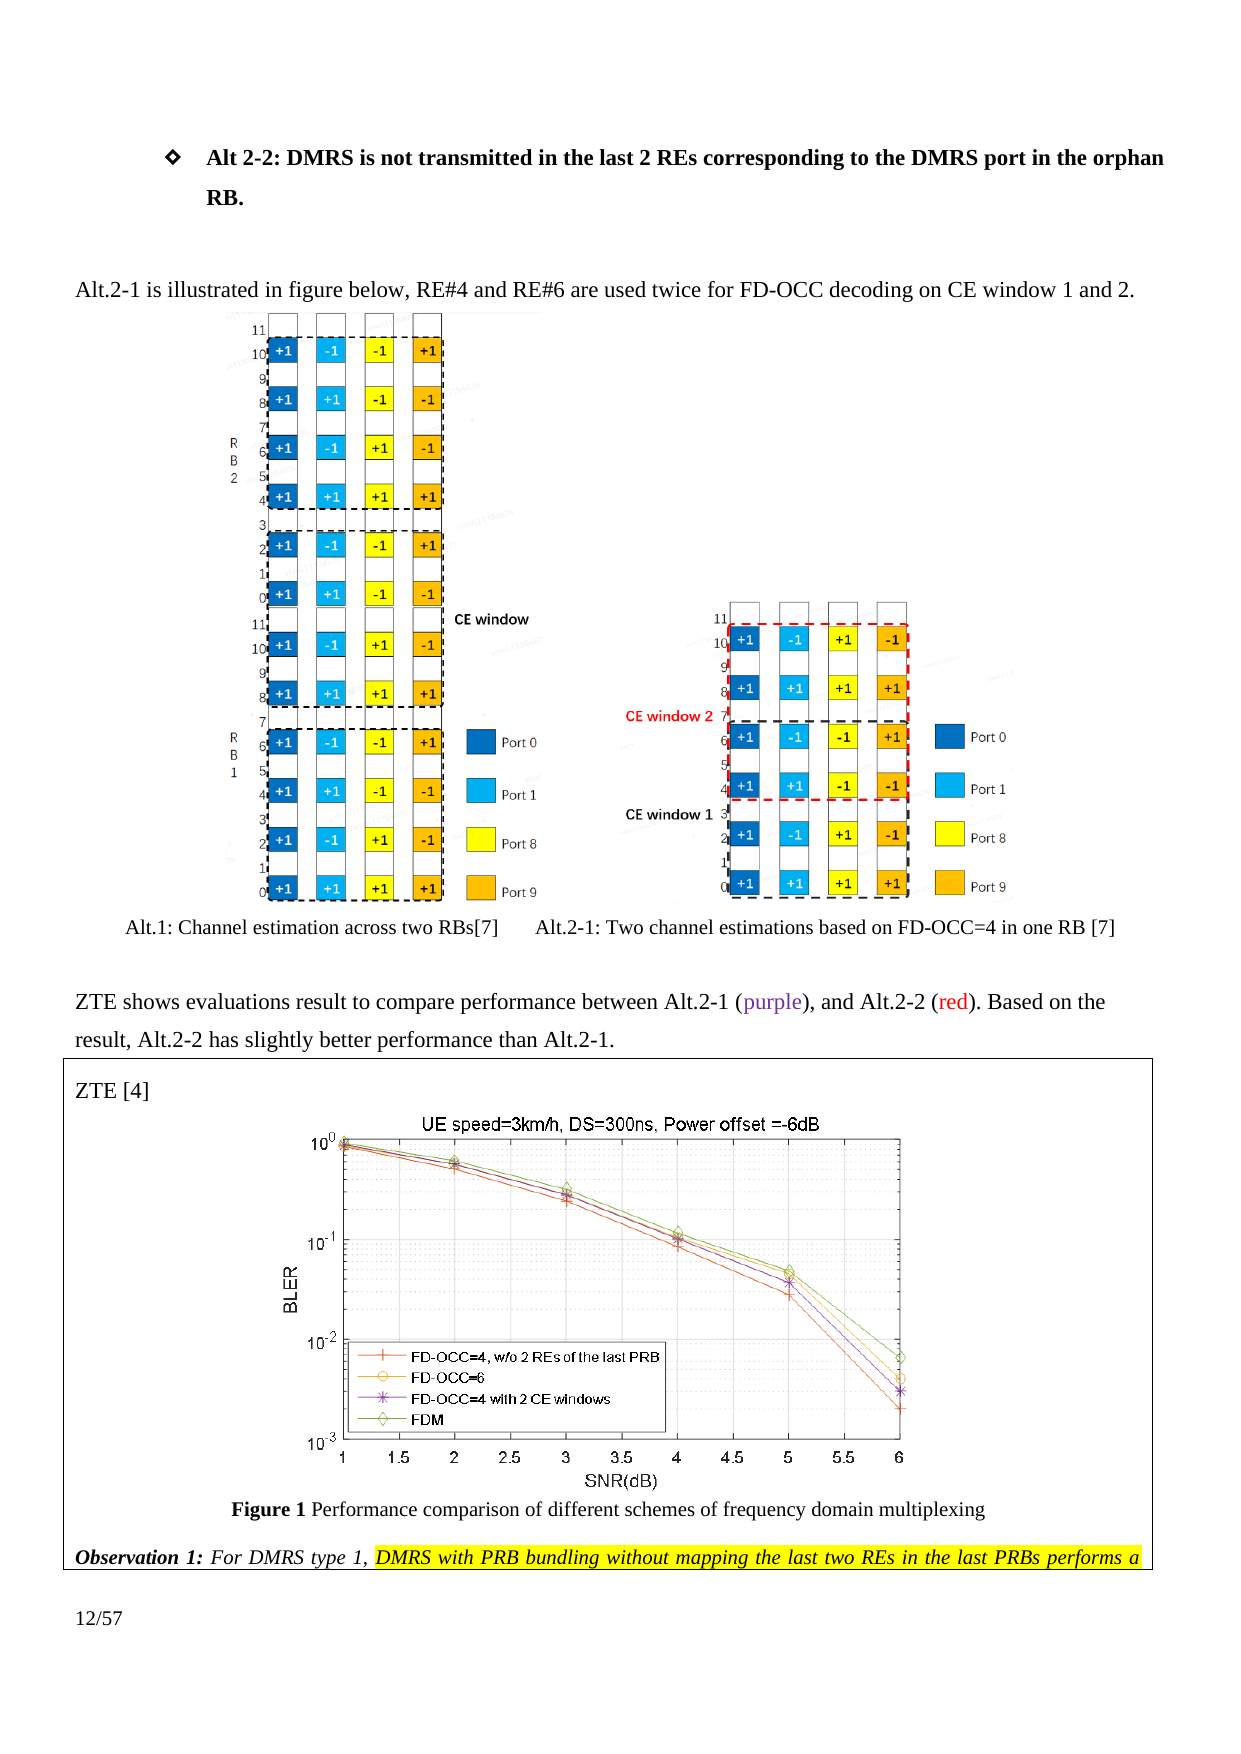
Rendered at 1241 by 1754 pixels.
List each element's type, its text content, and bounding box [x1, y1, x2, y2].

picture [620, 596, 1015, 903]
picture [226, 312, 542, 903]
text ZTE shows evaluations result to compare performance between Alt.2-1 (purple), and Alt.2-2 (red). Based on the result, Alt.2-2 has slightly better performance than Alt.2-1. [75, 983, 1165, 1058]
text Alt.2-1 is illustrated in figure below, RE#4 and RE#6 are used twice for FD-OCC decoding on CE window 1 and 2. [75, 270, 1165, 308]
list Alt.1: Channel estimation across two RBs[7] Alt.2-1: Two channel estimations based on FD-OCC=4 in one RB [7] [75, 908, 1165, 945]
picture [250, 1110, 967, 1492]
list Alt 2-2: DMRS is not transmitted in the last 2 REs corresponding to the DMRS port in the orphan RB. [162, 138, 1165, 216]
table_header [64, 1059, 1152, 1569]
